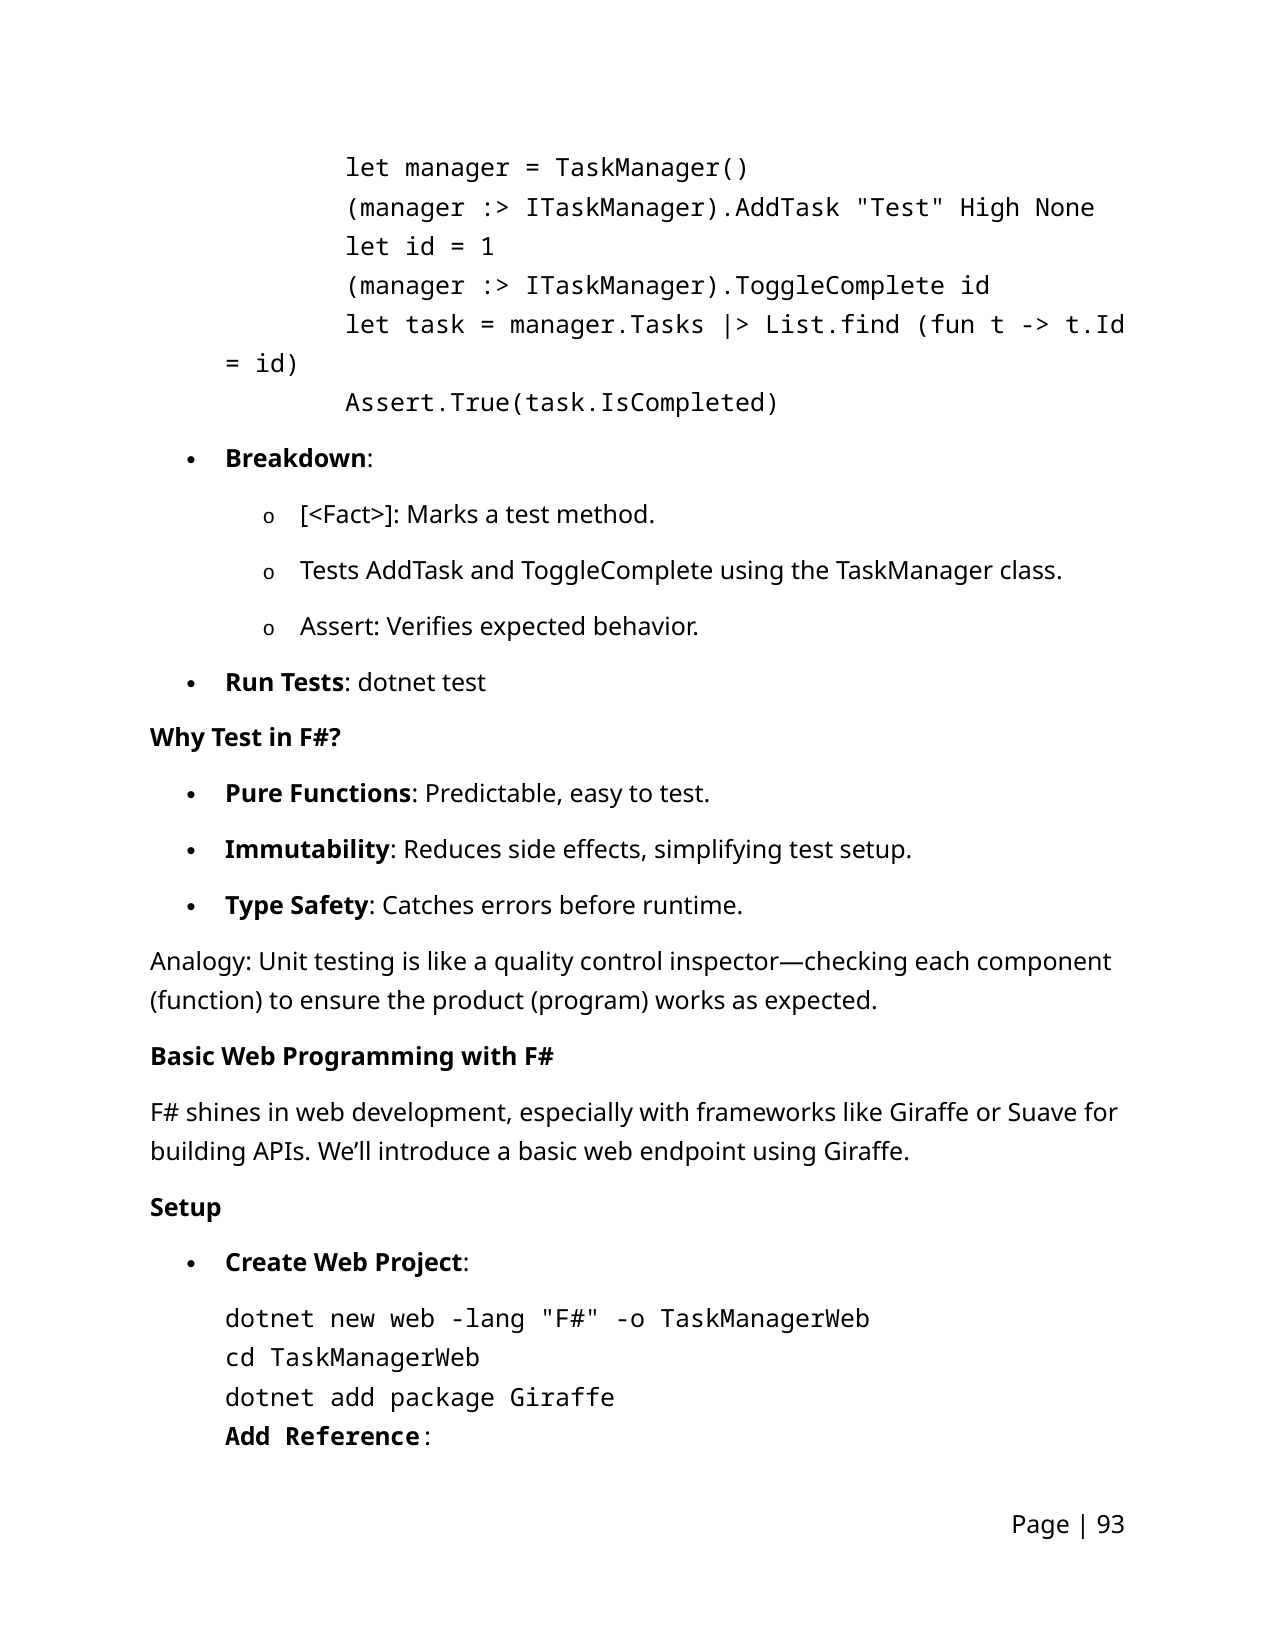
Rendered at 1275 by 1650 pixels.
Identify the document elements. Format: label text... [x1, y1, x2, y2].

list Tests AddTask and ToggleComplete using the TaskManager class. [262, 552, 1125, 587]
text Assert.True(task.IsCompleted) [225, 385, 1125, 419]
text Setup [150, 1189, 1125, 1223]
text dotnet new web -lang "F#" -o TaskManagerWeb [225, 1301, 1125, 1335]
text Basic Web Programming with F# [150, 1038, 1125, 1072]
text Why Test in F#? [150, 720, 1125, 754]
list Create Web Project: [187, 1245, 1125, 1279]
text F# shines in web development, especially with frameworks like Giraffe or Suave for building APIs. We’ll introduce a basic web endpoint using Giraffe. [150, 1094, 1125, 1167]
text dotnet add package Giraffe [225, 1379, 1125, 1413]
text Analogy: Unit testing is like a quality control inspector—checking each component (function) to ensure the product (program) works as expected. [150, 943, 1125, 1017]
text let id = 1 [225, 228, 1125, 262]
text let task = manager.Tasks |> List.find (fun t -> t.Id = id) [225, 307, 1125, 380]
list Assert: Verifies expected behavior. [262, 608, 1125, 642]
list Type Safety: Catches errors before runtime. [187, 887, 1125, 922]
list Immutability: Reduces side effects, simplifying test setup. [187, 832, 1125, 866]
text cd TaskManagerWeb [225, 1340, 1125, 1374]
list Breakdown: [187, 441, 1125, 475]
text (manager :> ITaskManager).ToggleComplete id [225, 267, 1125, 302]
list [<Fact>]: Marks a test method. [262, 497, 1125, 531]
text let manager = TaskManager() [225, 150, 1125, 184]
list Pure Functions: Predictable, easy to test. [187, 776, 1125, 810]
text Add Reference: [225, 1418, 1125, 1452]
list Run Tests: dotnet test [187, 664, 1125, 698]
text (manager :> ITaskManager).AddTask "Test" High None [225, 189, 1125, 223]
